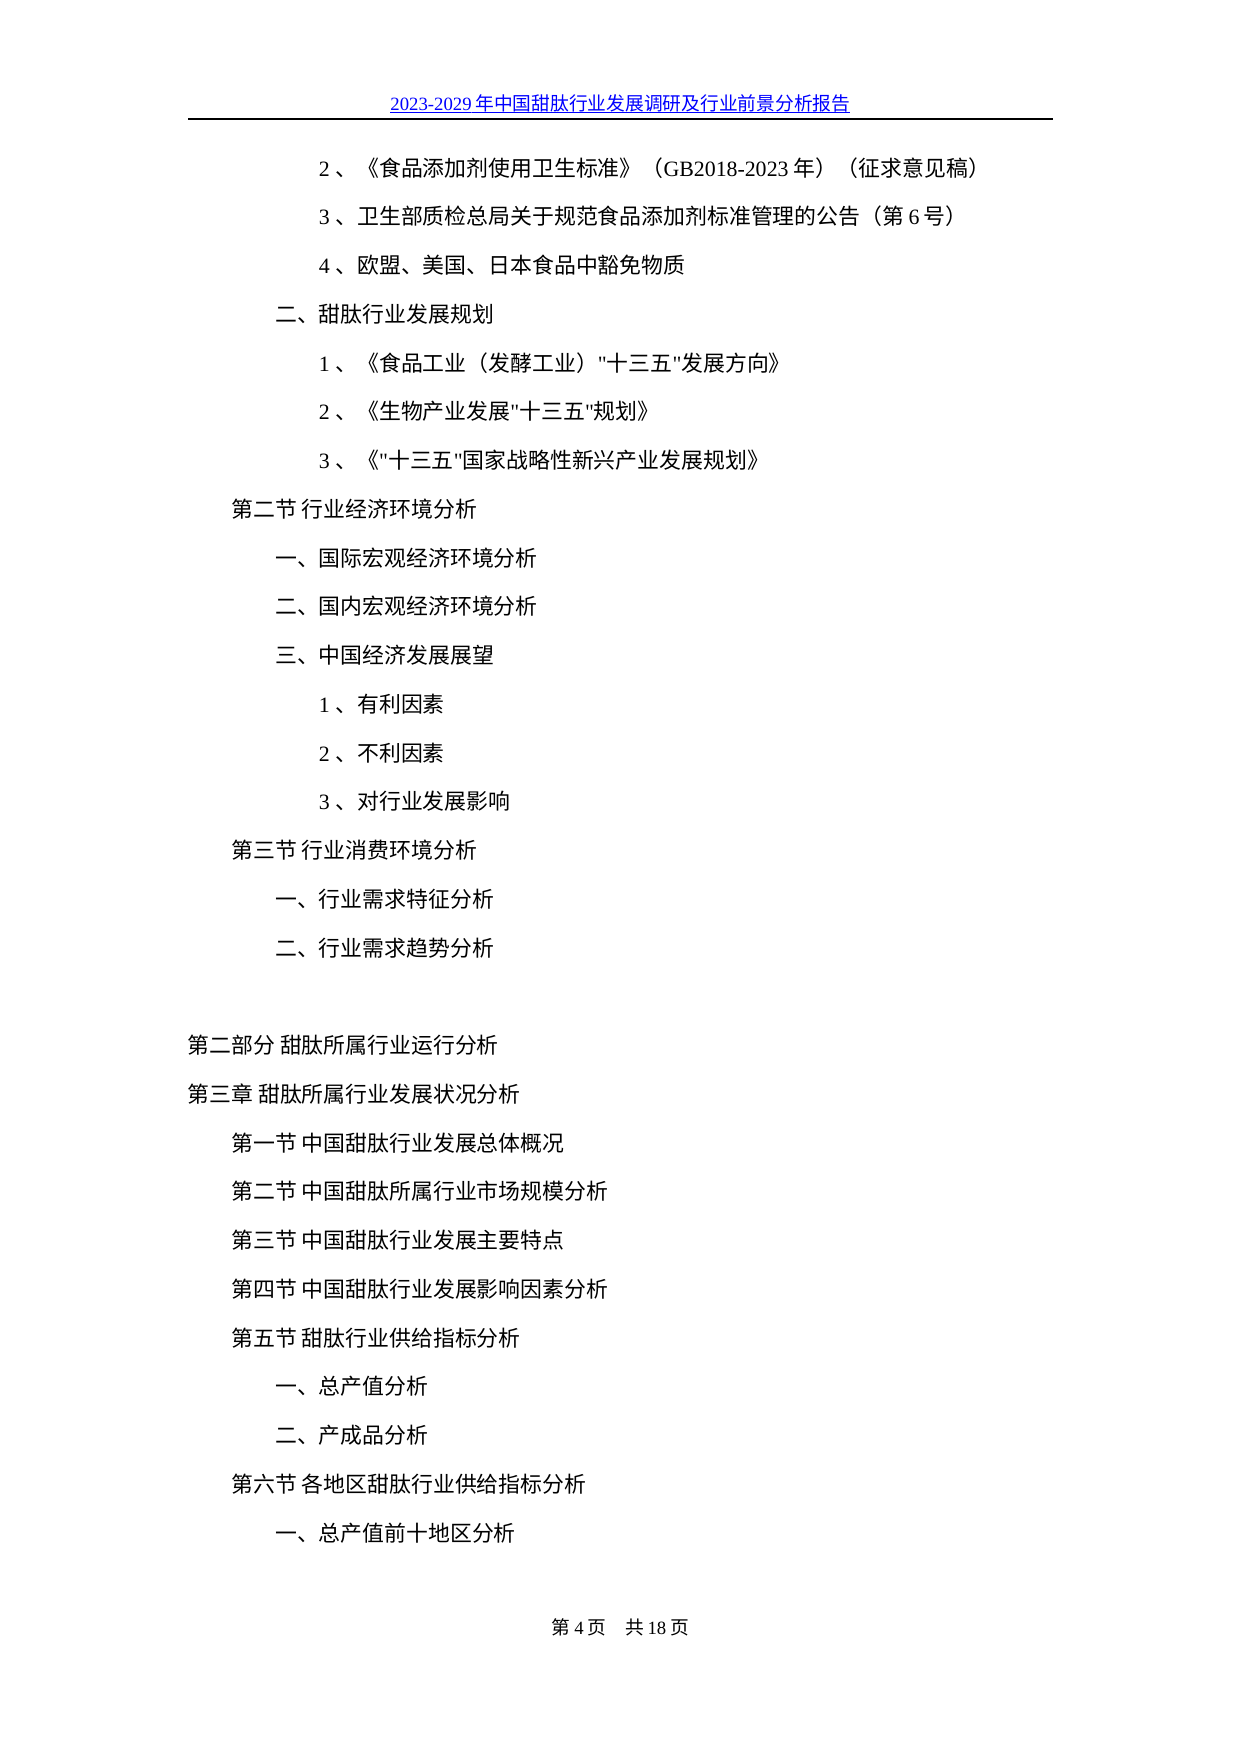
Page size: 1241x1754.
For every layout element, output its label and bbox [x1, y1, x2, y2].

text [187, 150, 1053, 1548]
